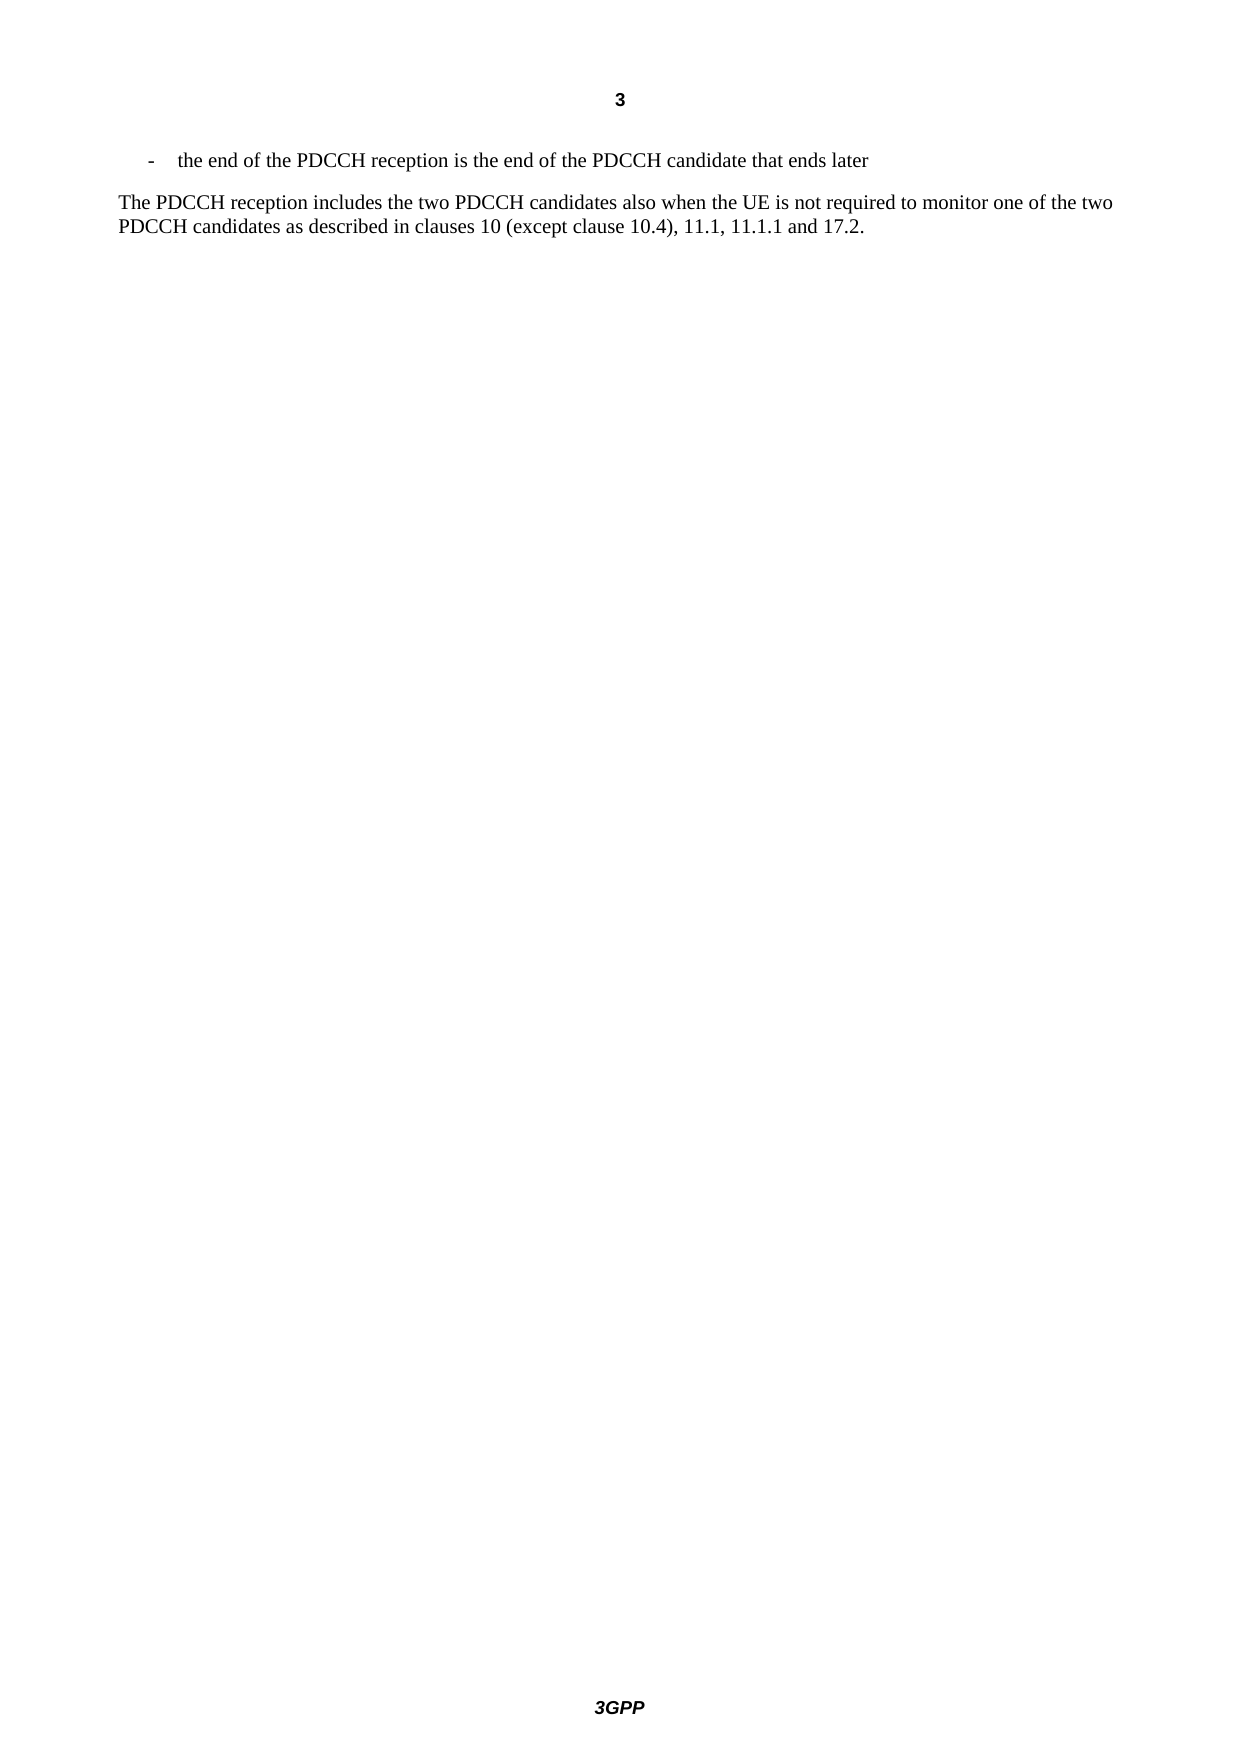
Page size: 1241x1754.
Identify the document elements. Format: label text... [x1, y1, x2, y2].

text The PDCCH reception includes the two PDCCH candidates also when the UE is not required to monitor one of the two PDCCH candidates as described in clauses 10 (except clause 10.4), 11.1, 11.1.1 and 17.2. [118, 190, 1122, 238]
text - the end of the PDCCH reception is the end of the PDCCH candidate that ends later [148, 147, 1122, 172]
